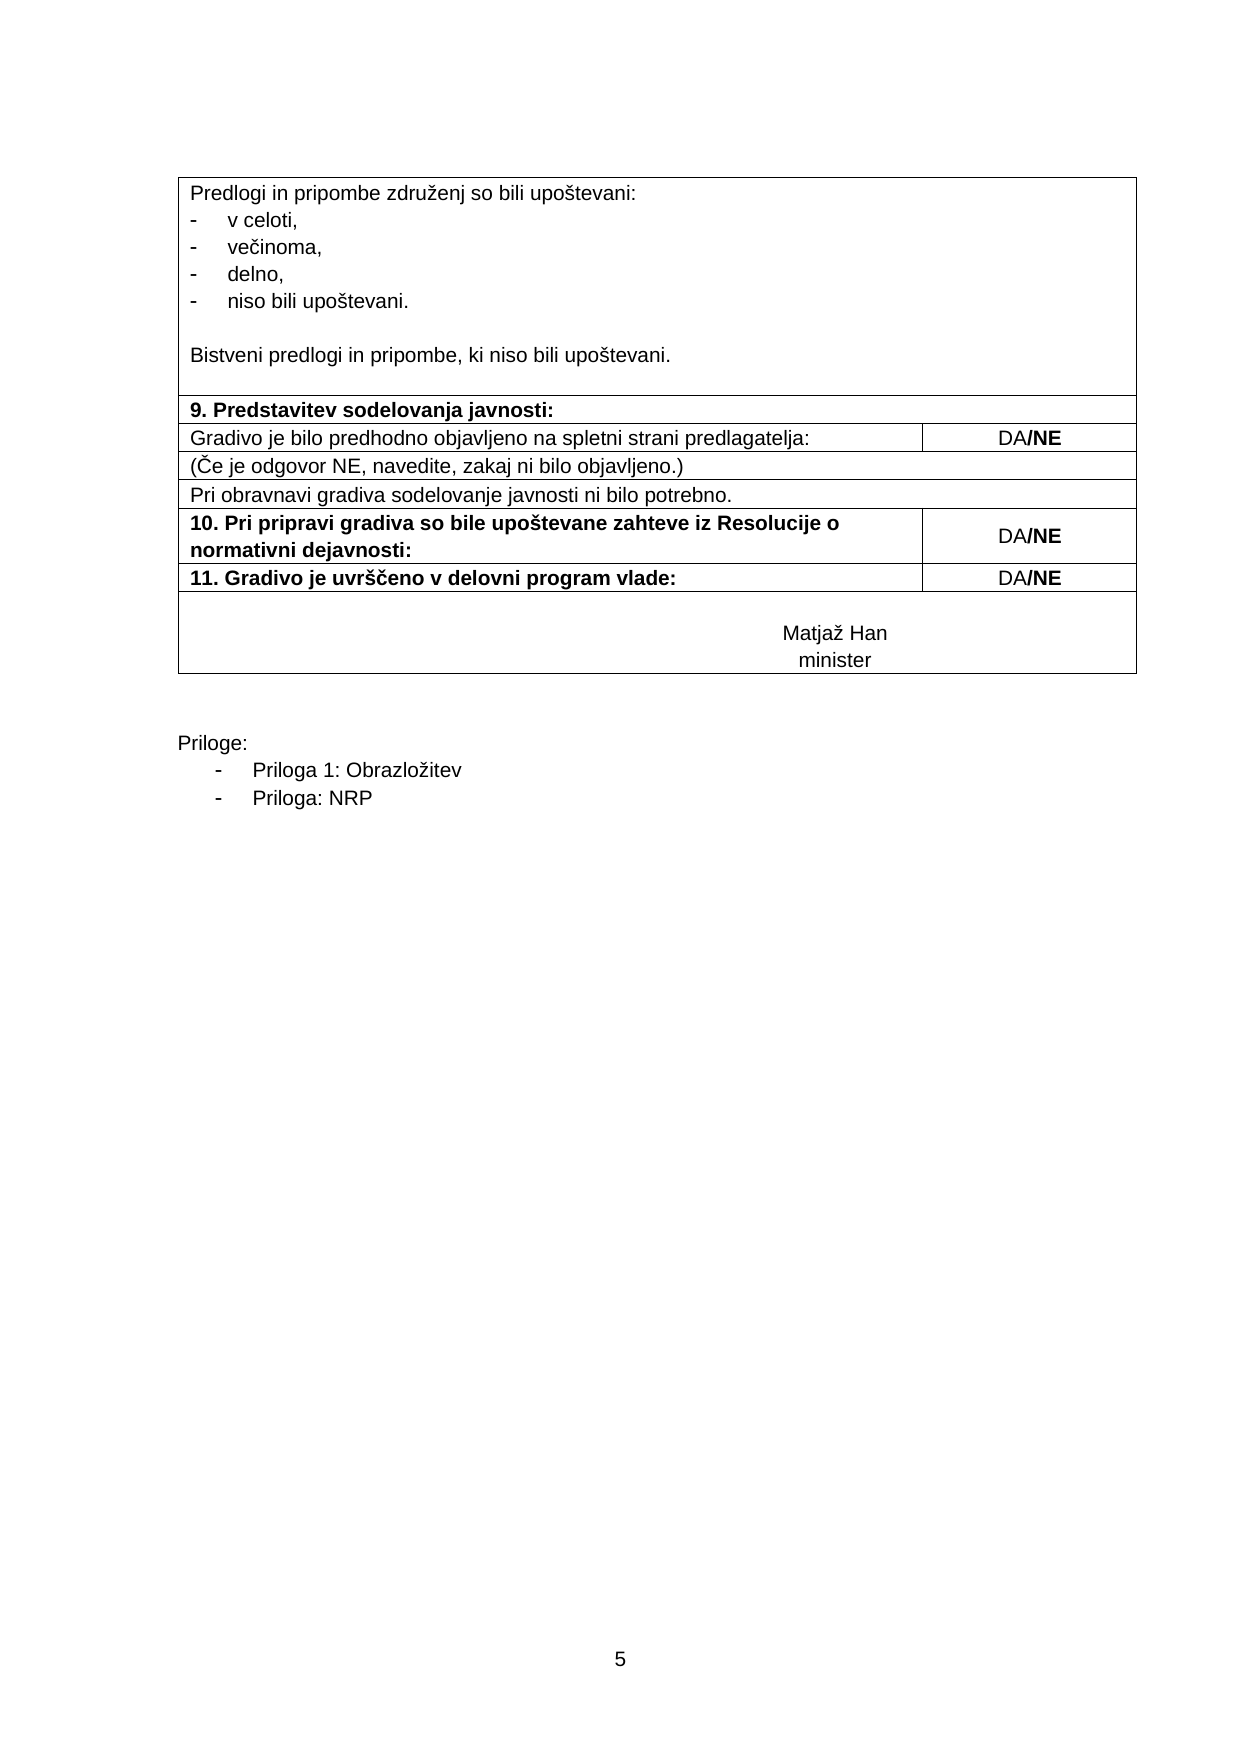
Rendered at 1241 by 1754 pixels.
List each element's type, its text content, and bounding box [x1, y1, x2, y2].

table_cell Gradivo je bilo predhodno objavljeno na spletni strani predlagatelja: [179, 424, 922, 451]
table_cell 10. Pri pripravi gradiva so bile upoštevane zahteve iz Resolucije o normativni dejavnosti: [179, 509, 922, 563]
table_cell DA/NE [923, 509, 1136, 563]
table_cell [179, 178, 1136, 395]
list Priloga 1: Obrazložitev [215, 755, 1063, 782]
table_cell DA/NE [923, 564, 1136, 591]
table_cell 11. Gradivo je uvrščeno v delovni program vlade: [179, 564, 922, 591]
table_cell Matjaž Han minister [179, 592, 1136, 673]
table_cell 9. Predstavitev sodelovanja javnosti: [179, 396, 1136, 423]
table_cell Pri obravnavi gradiva sodelovanje javnosti ni bilo potrebno. [179, 480, 1136, 507]
table_cell DA/NE [923, 424, 1136, 451]
table_cell (Če je odgovor NE, navedite, zakaj ni bilo objavljeno.) [179, 452, 1136, 479]
text Priloge: [177, 728, 1063, 755]
list Priloga: NRP [215, 782, 1063, 809]
